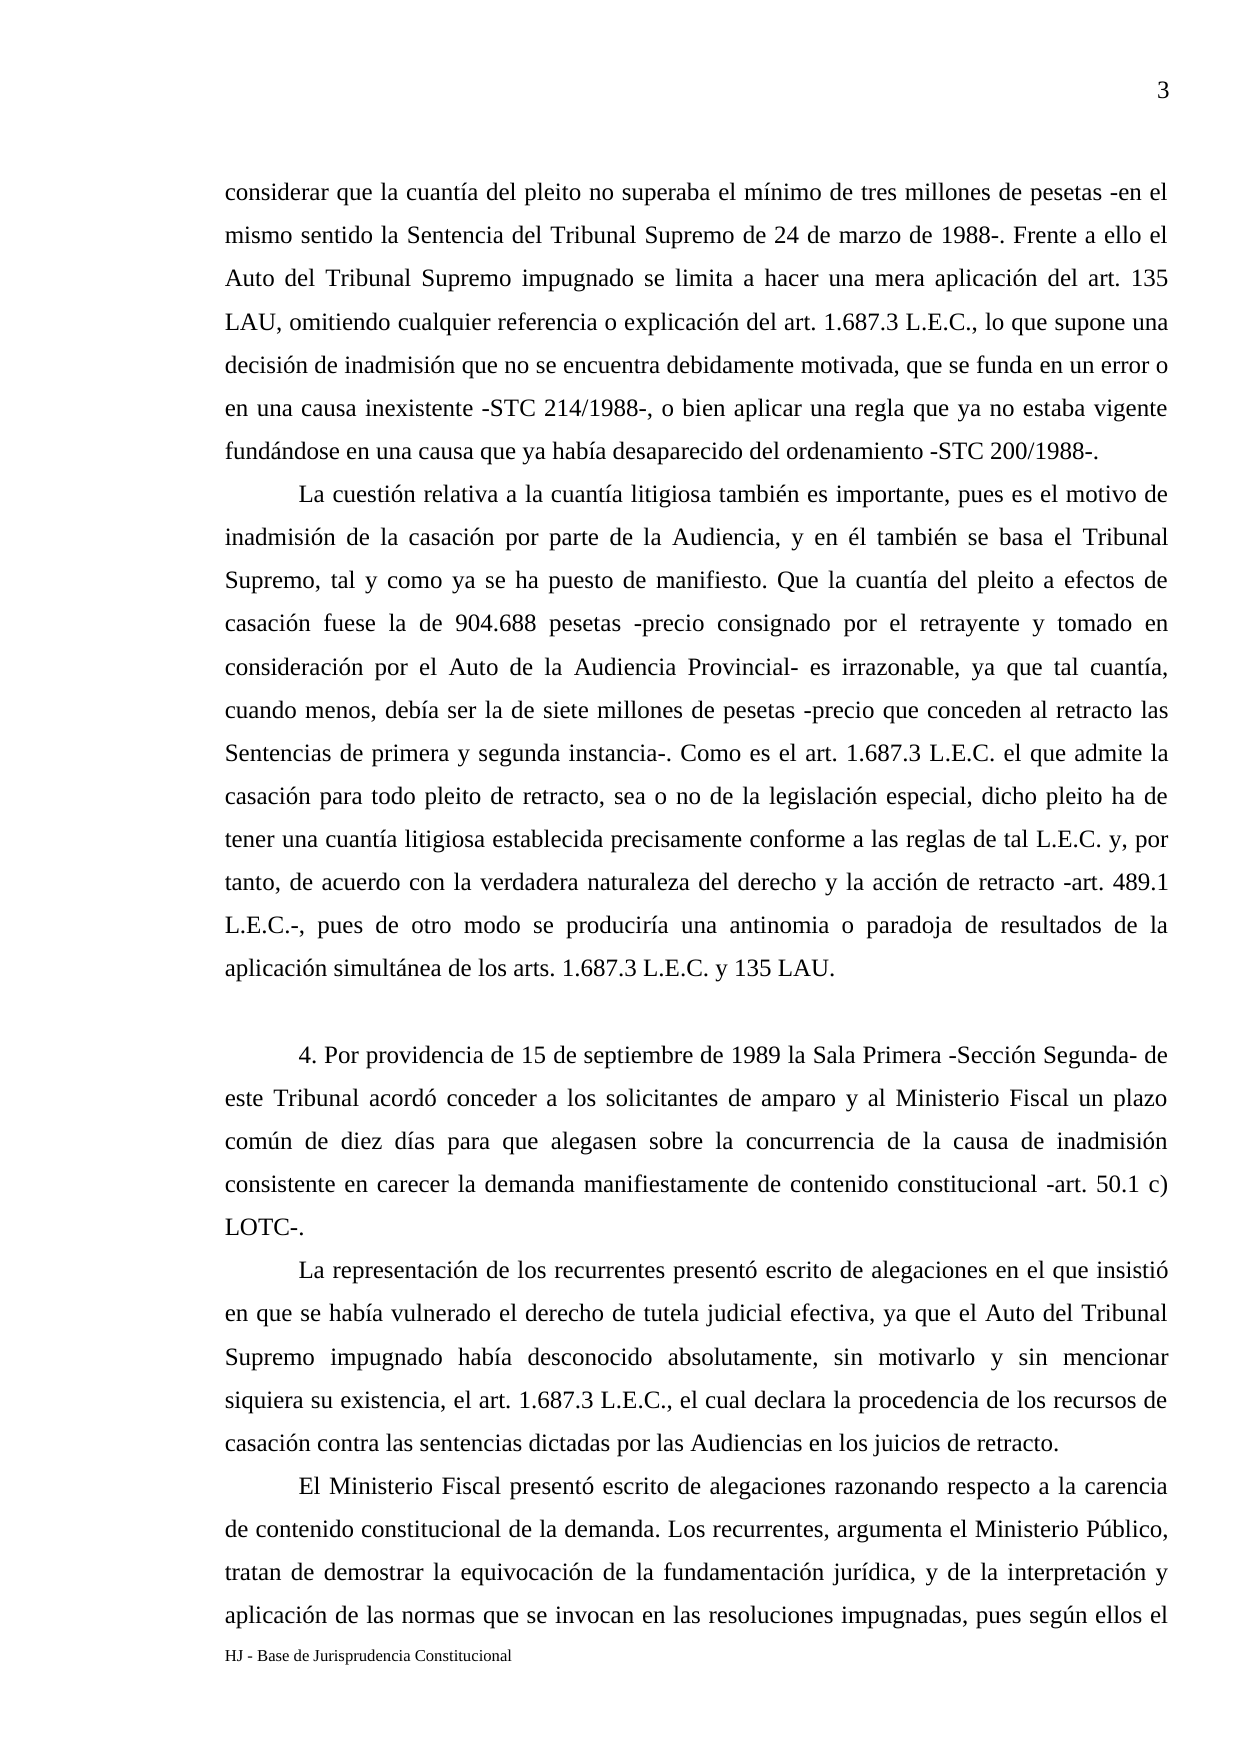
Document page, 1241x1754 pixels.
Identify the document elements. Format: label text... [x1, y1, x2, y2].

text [224, 1471, 1169, 1629]
text La cuestión relativa a la cuantía litigiosa también es importante, pues es el motivo de inadmisión de la casación por parte de la Audiencia, y en él también se basa el Tribunal Supremo, tal y como ya se ha puesto de manifiesto. Que la cuantía del pleito a efectos de casación fuese la de 904.688 pesetas -precio consignado por el retrayente y tomado en consideración por el Auto de la Audiencia Provincial- es irrazonable, ya que tal cuantía, cuando menos, debía ser la de siete millones de pesetas -precio que conceden al retracto las Sentencias de primera y segunda instancia-. Como es el art. 1.687.3 L.E.C. el que admite la casación para todo pleito de retracto, sea o no de la legislación especial, dicho pleito ha de tener una cuantía litigiosa establecida precisamente conforme a las reglas de tal L.E.C. y, por tanto, de acuerdo con la verdadera naturaleza del derecho y la acción de retracto -art. 489.1 L.E.C.-, pues de otro modo se produciría una antinomia o paradoja de resultados de la aplicación simultánea de los arts. 1.687.3 L.E.C. y 135 LAU. [224, 479, 1169, 982]
text La representación de los recurrentes presentó escrito de alegaciones en el que insistió en que se había vulnerado el derecho de tutela judicial efectiva, ya que el Auto del Tribunal Supremo impugnado había desconocido absolutamente, sin motivarlo y sin mencionar siquiera su existencia, el art. 1.687.3 L.E.C., el cual declara la procedencia de los recursos de casación contra las sentencias dictadas por las Audiencias en los juicios de retracto. [224, 1255, 1169, 1457]
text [224, 177, 1169, 465]
text 4. Por providencia de 15 de septiembre de 1989 la Sala Primera -Sección Segunda- de este Tribunal acordó conceder a los solicitantes de amparo y al Ministerio Fiscal un plazo común de diez días para que alegasen sobre la concurrencia de la causa de inadmisión consistente en carecer la demanda manifiestamente de contenido constitucional -art. 50.1 c) LOTC-. [224, 1040, 1169, 1241]
